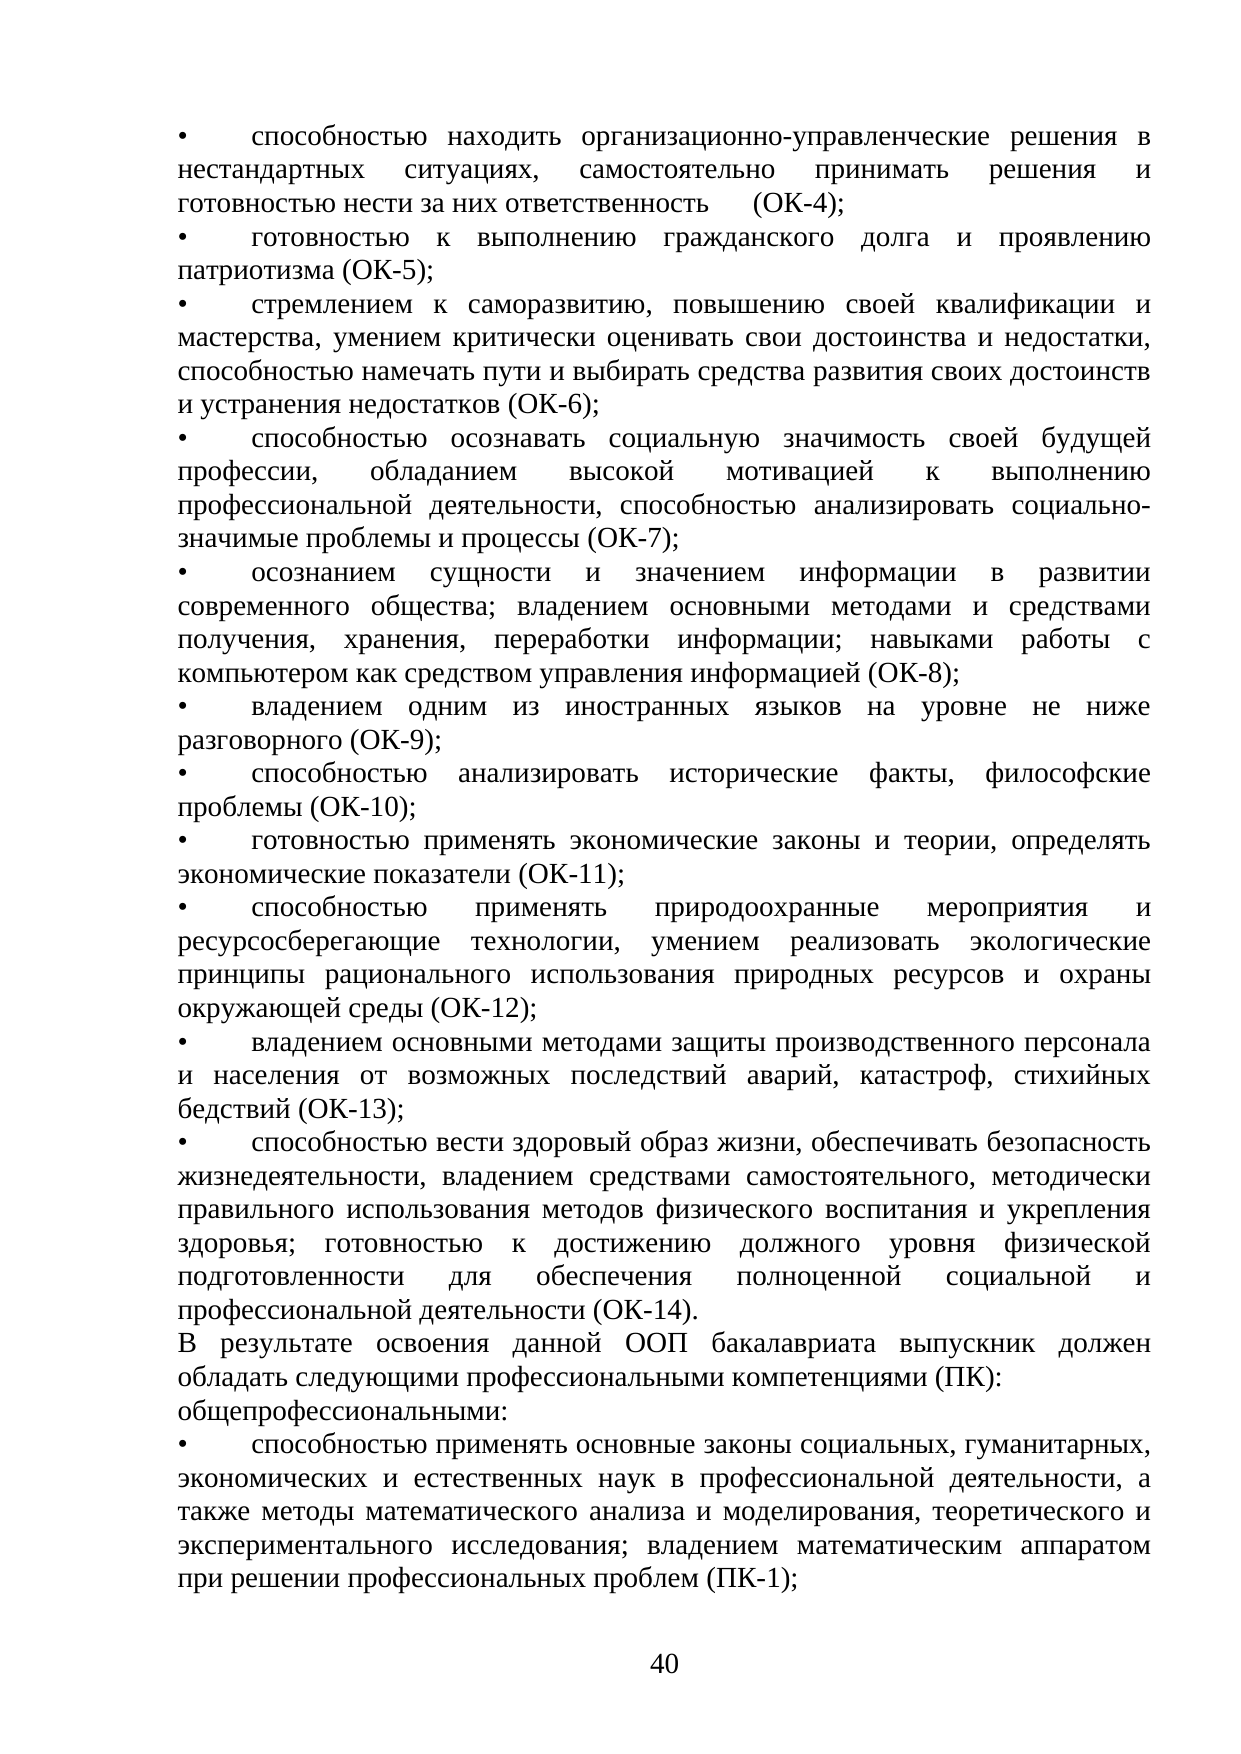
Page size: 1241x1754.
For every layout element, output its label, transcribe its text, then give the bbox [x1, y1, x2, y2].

text • готовностью к выполнению гражданского долга и проявлению патриотизма (ОК-5); [177, 219, 1152, 286]
text • готовностью применять экономические законы и теории, определять экономические показатели (ОК-11); [177, 822, 1152, 889]
text • способностью осознавать социальную значимость своей будущей профессии, обладанием высокой мотивацией к выполнению профессиональной деятельности, способностью анализировать социально-значимые проблемы и процессы (ОК-7); [177, 420, 1152, 554]
text • владением одним из иностранных языков на уровне не ниже разговорного (ОК-9); [177, 688, 1152, 755]
text • способностью находить организационно-управленческие решения в нестандартных ситуациях, самостоятельно принимать решения и готовностью нести за них ответственность (ОК-4); [177, 118, 1152, 219]
text • способностью анализировать исторические факты, философские проблемы (ОК-10); [177, 755, 1152, 822]
text • способностью применять основные законы социальных, гуманитарных, экономических и естественных наук в профессиональной деятельности, а также методы математического анализа и моделирования, теоретического и экспериментального исследования; владением математическим аппаратом при решении профессиональных проблем (ПК-1); [177, 1426, 1152, 1594]
text • осознанием сущности и значением информации в развитии современного общества; владением основными методами и средствами получения, хранения, переработки информации; навыками работы с компьютером как средством управления информацией (ОК-8); [177, 554, 1152, 688]
text В результате освоения данной ООП бакалавриата выпускник должен обладать следующими профессиональными компетенциями (ПК): [177, 1326, 1152, 1393]
text • способностью вести здоровый образ жизни, обеспечивать безопасность жизнедеятельности, владением средствами самостоятельного, методически правильного использования методов физического воспитания и укрепления здоровья; готовностью к достижению должного уровня физической подготовленности для обеспечения полноценной социальной и профессиональной деятельности (ОК-14). [177, 1124, 1152, 1326]
text • владением основными методами защиты производственного персонала и населения от возможных последствий аварий, катастроф, стихийных бедствий (ОК-13); [177, 1024, 1152, 1124]
text • стремлением к саморазвитию, повышению своей квалификации и мастерства, умением критически оценивать свои достоинства и недостатки, способностью намечать пути и выбирать средства развития своих достоинств и устранения недостатков (ОК-6); [177, 286, 1152, 420]
text общепрофессиональными: [177, 1393, 1152, 1426]
text • способностью применять природоохранные мероприятия и ресурсосберегающие технологии, умением реализовать экологические принципы рационального использования природных ресурсов и охраны окружающей среды (ОК-12); [177, 889, 1152, 1024]
